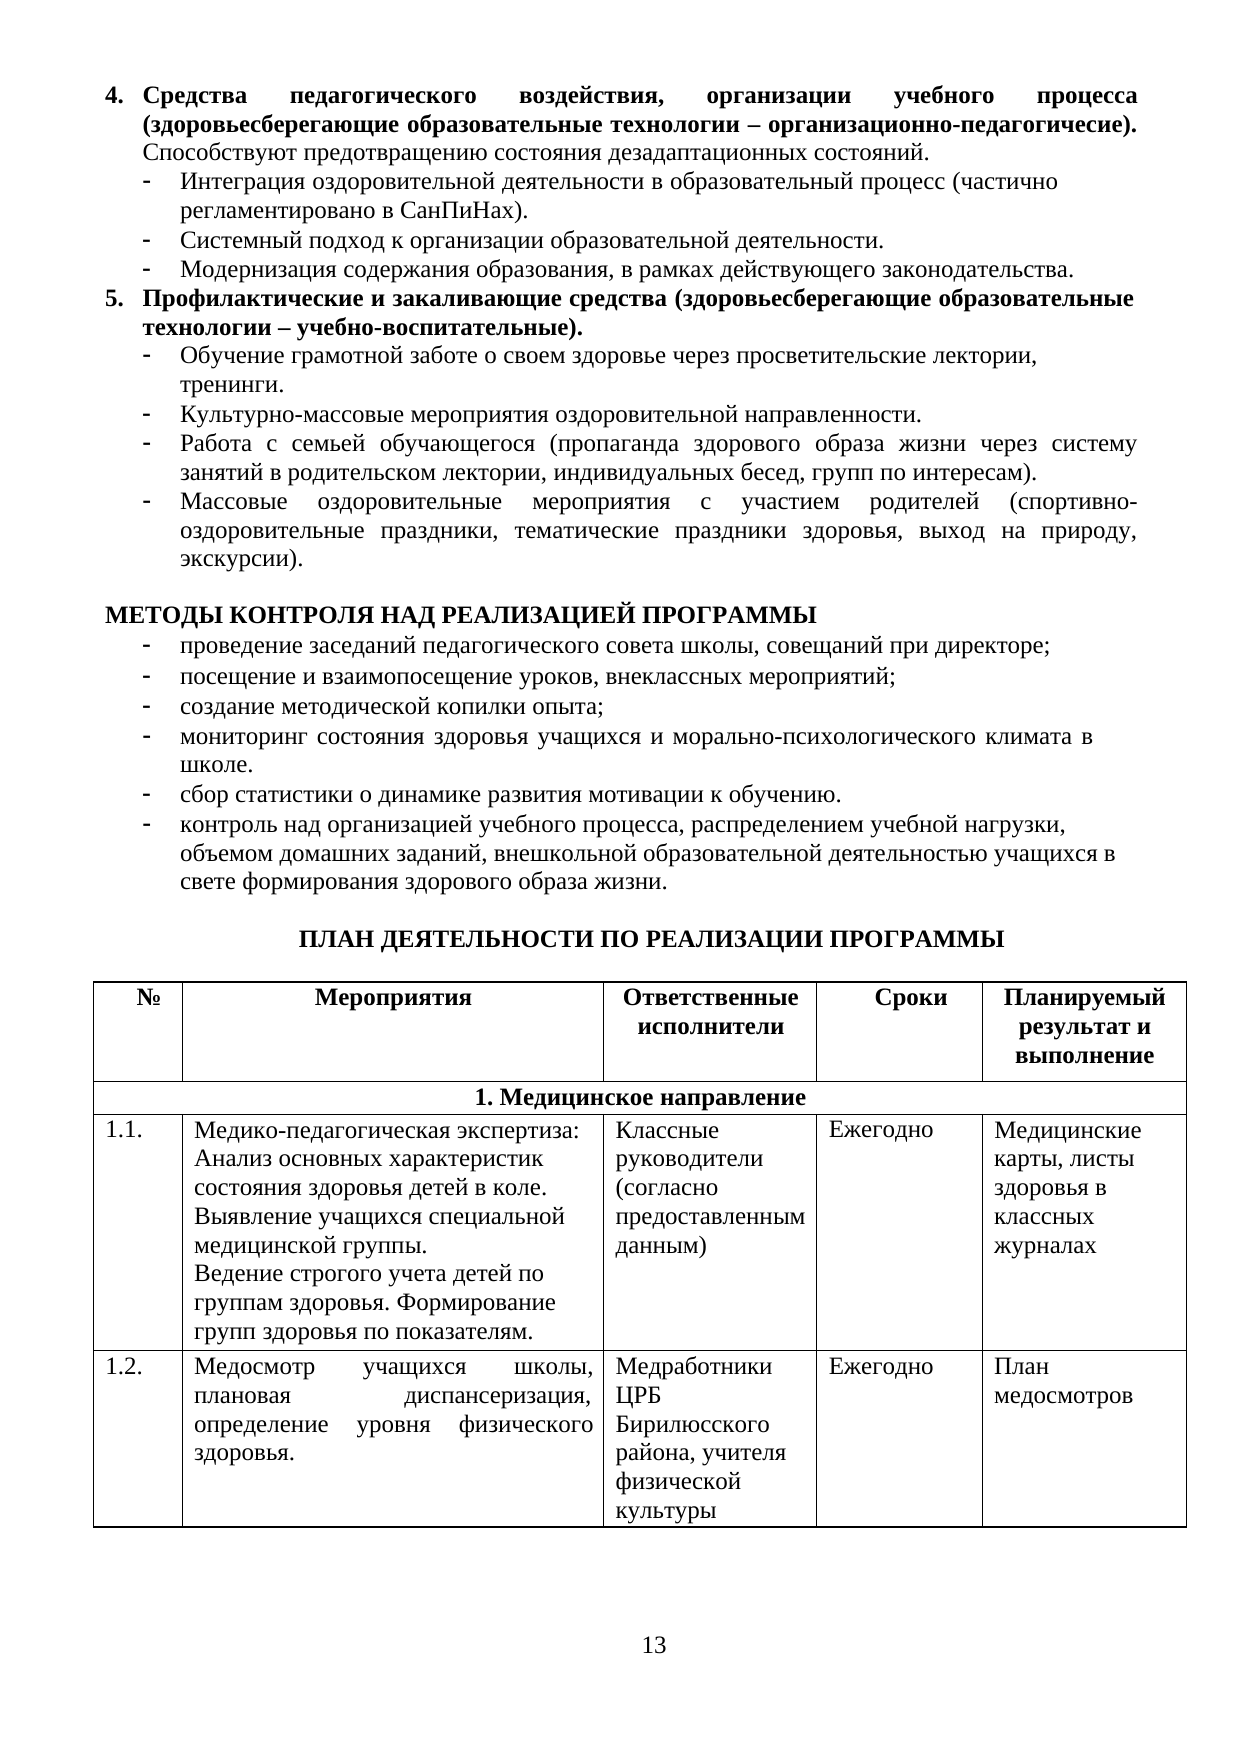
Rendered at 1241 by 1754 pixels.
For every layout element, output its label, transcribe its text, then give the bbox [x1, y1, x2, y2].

list Профилактические и закаливающие средства (здоровьесберегающие образовательные технологии – учебно-воспитательные). [105, 283, 1137, 340]
table_header Ответственные исполнители [604, 983, 816, 1081]
list проведение заседаний педагогического совета школы, совещаний при директоре; [142, 629, 1198, 660]
subtitle МЕТОДЫ КОНТРОЛЯ НАД РЕАЛИЗАЦИЕЙ ПРОГРАММЫ [105, 601, 1198, 629]
table_cell Медосмотр учащихся школы, плановая диспансеризация, определение уровня физического здоровья. [183, 1351, 603, 1526]
list Культурно-массовые мероприятия оздоровительной направленности. [142, 398, 1198, 428]
table_cell Ежегодно [817, 1115, 982, 1350]
list контроль над организацией учебного процесса, распределением учебной нагрузки, объемом домашних заданий, внешкольной образовательной деятельностью учащихся в свете формирования здорового образа жизни. [142, 809, 1117, 895]
list Системный подход к организации образовательной деятельности. [142, 224, 1198, 254]
table_cell 1.2. [94, 1351, 182, 1526]
list Работа с семьей обучающегося (пропаганда здорового образа жизни через систему занятий в родительском лектории, индивидуальных бесед, групп по интересам). [142, 428, 1137, 486]
table_header Планируемый результат и выполнение [983, 983, 1186, 1081]
table_cell Медицинские карты, листы здоровья в классных журналах [983, 1115, 1186, 1350]
list Модернизация содержания образования, в рамках действующего законодательства. [142, 254, 1198, 283]
table_cell 1. Медицинское направление [94, 1082, 1186, 1114]
list Средства педагогического воздействия, организации учебного процесса (здоровьесберегающие образовательные технологии – организационно-педагогичесие). Способствуют предотвращению состояния дезадаптационных состояний. [105, 80, 1138, 166]
list создание методической копилки опыта; [142, 690, 1198, 721]
table_cell Классные руководители (согласно предоставленным данным) [604, 1115, 816, 1350]
list Массовые оздоровительные мероприятия с участием родителей (спортивно- оздоровительные праздники, тематические праздники здоровья, выход на природу, экскурсии). [142, 486, 1137, 572]
list мониторинг состояния здоровья учащихся и морально-психологического климата в школе. [142, 721, 1137, 778]
list Обучение грамотной заботе о своем здоровье через просветительские лектории, тренинги. [142, 340, 1137, 398]
table_cell Медработники ЦРБ Бирилюсского района, учителя физической культуры [604, 1351, 816, 1526]
list сбор статистики о динамике развития мотивации к обучению. [142, 778, 1198, 809]
table_header Мероприятия [183, 983, 603, 1081]
subtitle ПЛАН ДЕЯТЕЛЬНОСТИ ПО РЕАЛИЗАЦИИ ПРОГРАММЫ [105, 924, 1198, 953]
table_cell 1.1. [94, 1115, 182, 1350]
table_cell Медико-педагогическая экспертиза: Анализ основных характеристик состояния здоровья детей в коле. Выявление учащихся специальной медицинской группы. Ведение строгого учета детей по группам здоровья. Формирование групп здоровья по показателям. [183, 1115, 603, 1350]
table_cell План медосмотров [983, 1351, 1186, 1526]
table_header Сроки [817, 983, 982, 1081]
table_header № [94, 983, 182, 1081]
list Интеграция оздоровительной деятельности в образовательный процесс (частично регламентировано в СанПиНах). [142, 166, 1137, 224]
list посещение и взаимопосещение уроков, внеклассных мероприятий; [142, 660, 1198, 690]
table_cell Ежегодно [817, 1351, 982, 1526]
